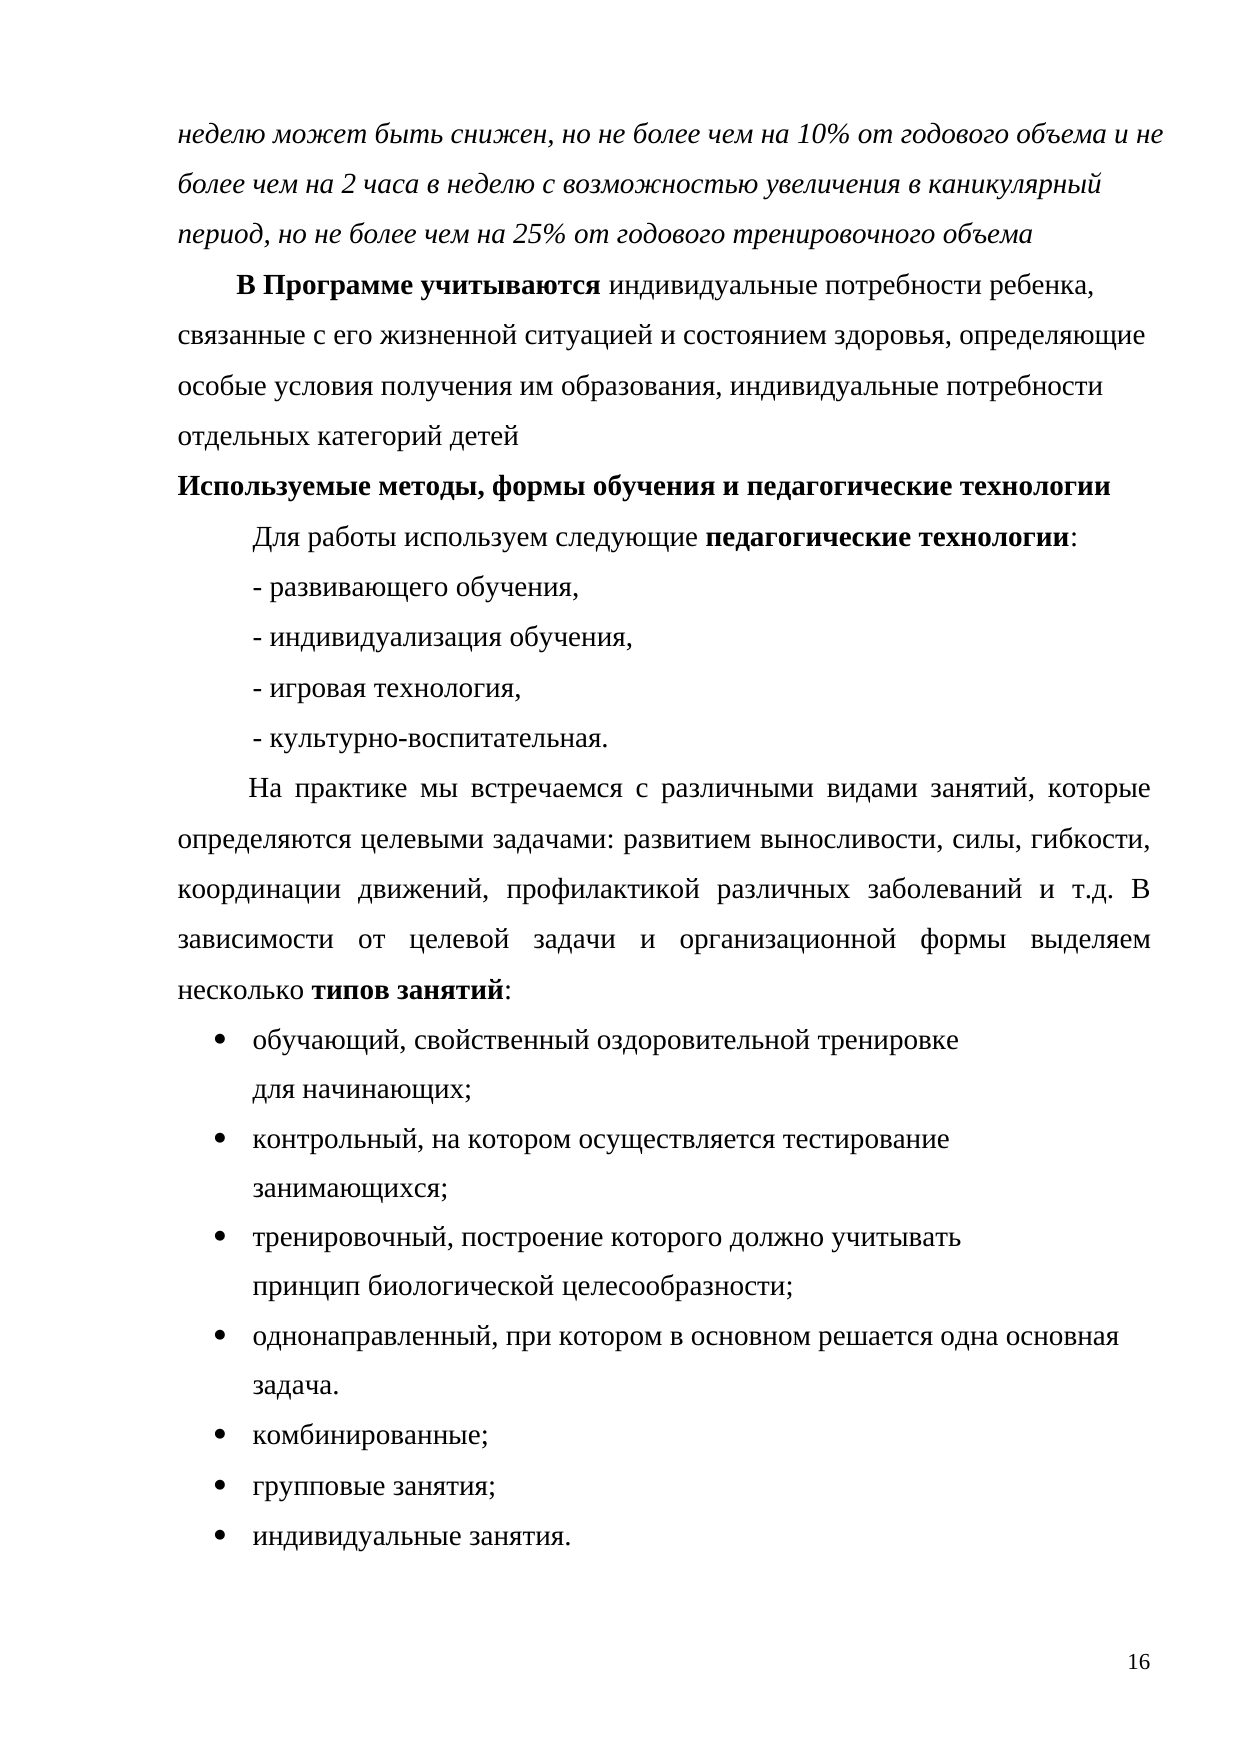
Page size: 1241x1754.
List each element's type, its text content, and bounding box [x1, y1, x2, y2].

text В Программе учитываются индивидуальные потребности ребенка, [236, 267, 1211, 301]
list обучающий, свойственный оздоровительной тренировке для начинающих; [215, 1022, 1009, 1104]
text Для работы используем следующие педагогические технологии: [252, 519, 1211, 552]
list индивидуализация обучения, [252, 619, 1211, 653]
list тренировочный, построение которого должно учитывать принцип биологической целесообразности; [215, 1219, 1077, 1302]
list развивающего обучения, [252, 569, 1211, 603]
list индивидуальные занятия. [215, 1518, 1211, 1552]
list однонаправленный, при котором в основном решается одна основная задача. [215, 1318, 1119, 1401]
list групповые занятия; [215, 1468, 1211, 1501]
text связанные с его жизненной ситуацией и состоянием здоровья, определяющие особые условия получения им образования, индивидуальные потребности отдельных категорий детей [177, 317, 1148, 452]
list игровая технология, [252, 670, 1211, 703]
list культурно-воспитательная. [252, 720, 1211, 753]
subtitle Используемые методы, формы обучения и педагогические технологии [177, 468, 1211, 502]
text На практике мы встречаемся с различными видами занятий, которые определяются целевыми задачами: развитием выносливости, силы, гибкости, координации движений, профилактикой различных заболеваний и т.д. В зависимости от целевой задачи и организационной формы выделяем несколько типов занятий: [177, 771, 1152, 1005]
list комбинированные; [215, 1417, 1211, 1451]
text неделю может быть снижен, но не более чем на 10% от годового объема и не более чем на 2 часа в неделю с возможностью увеличения в каникулярный период, но не более чем на 25% от годового тренировочного объема [177, 116, 1165, 250]
list контрольный, на котором осуществляется тестирование занимающихся; [215, 1121, 950, 1203]
